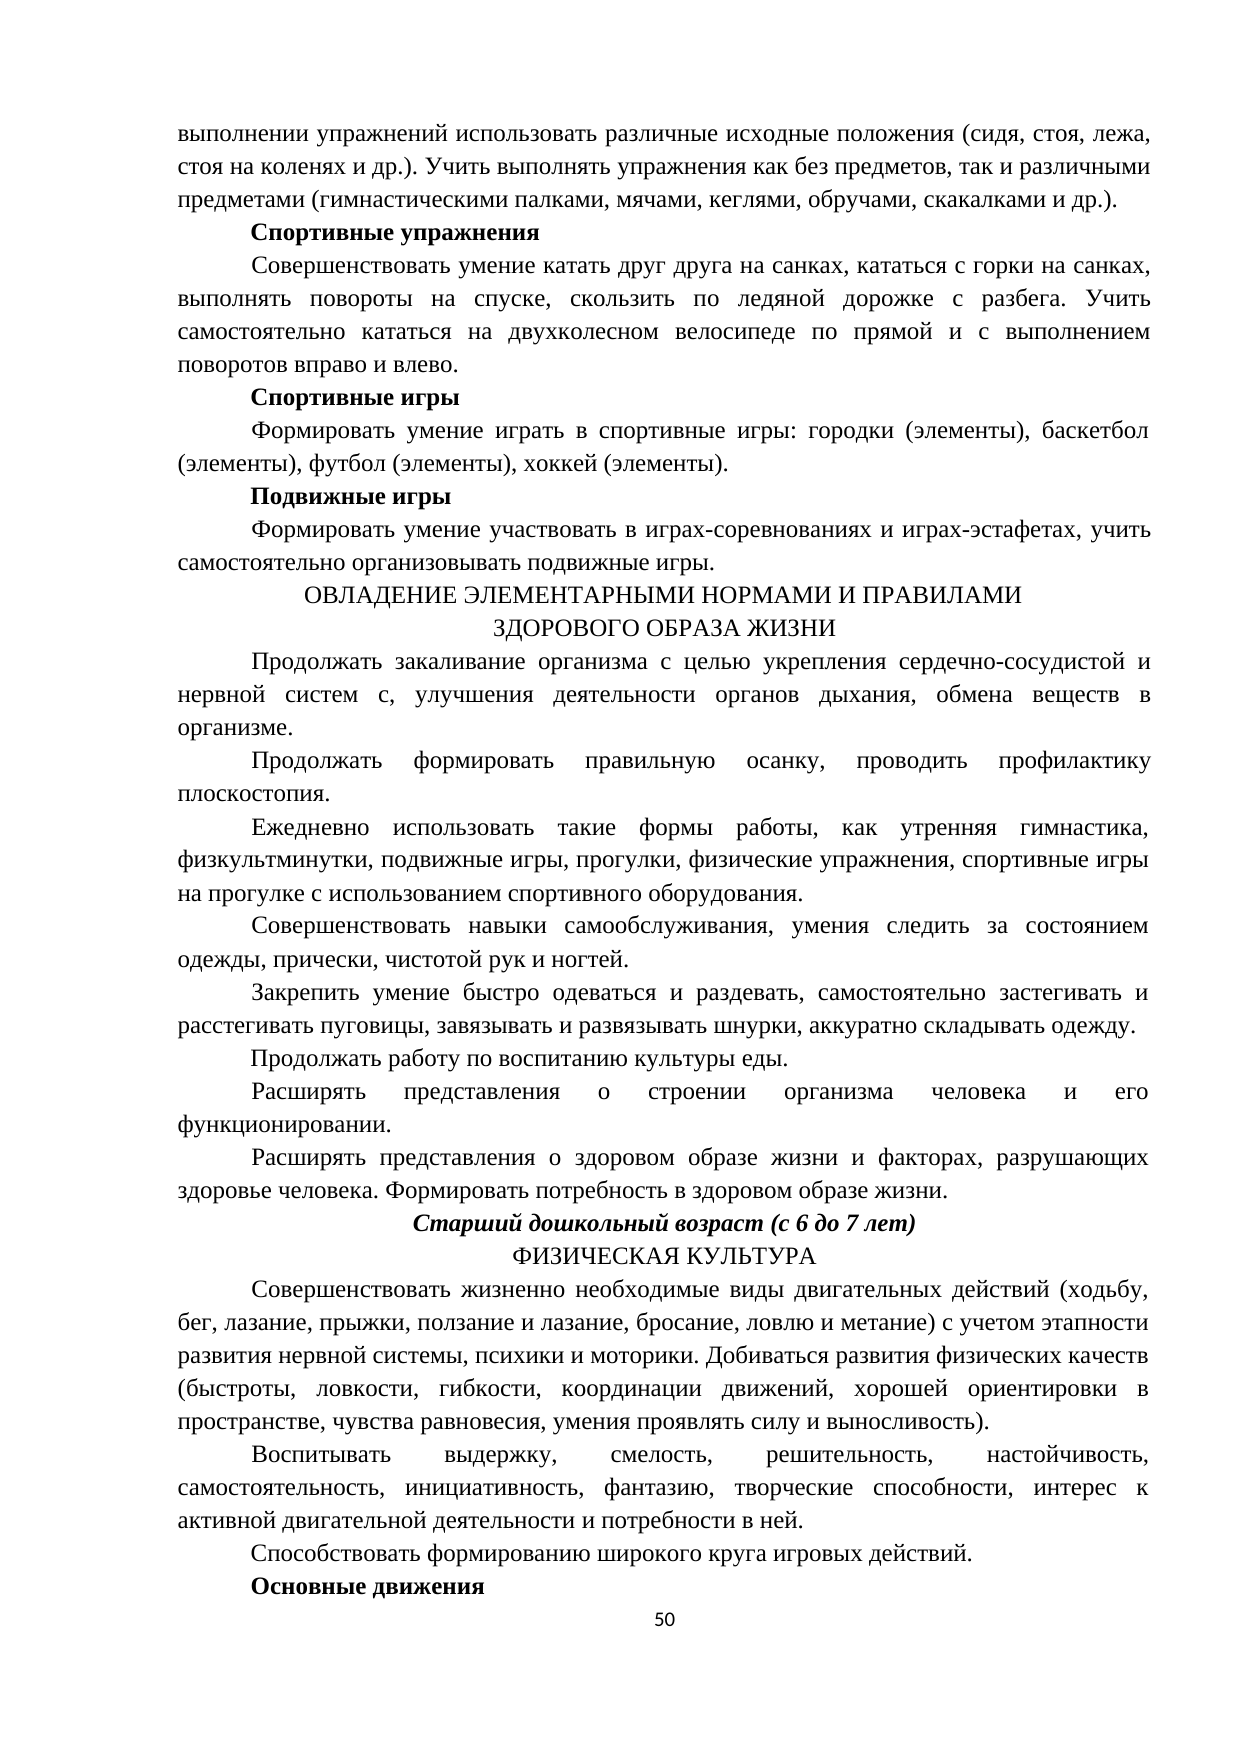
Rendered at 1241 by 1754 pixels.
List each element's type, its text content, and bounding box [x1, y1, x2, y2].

text Продолжать формировать правильную осанку, проводить профилактику плоскостопия. [177, 746, 1152, 807]
text Спортивные игры [250, 382, 1152, 411]
text Старший дошкольный возраст (с 6 до 7 лет) [177, 1208, 1152, 1237]
text Совершенствовать умение катать друг друга на санках, кататься с горки на санках, выполнять повороты на спуске, скользить по ледяной дорожке с разбега. Учить самостоятельно кататься на двухколесном велосипеде по прямой и с выполнением поворотов вправо и влево. [177, 250, 1152, 378]
text Спортивные упражнения [250, 217, 1152, 246]
text Способствовать формированию широкого круга игровых действий. [250, 1538, 1152, 1567]
text Формировать умение участвовать в играх-соревнованиях и играх-эстафетах, учить самостоятельно организовывать подвижные игры. [177, 514, 1152, 576]
text Расширять представления о строении организма человека и его функционировании. [177, 1076, 1149, 1137]
text Ежедневно использовать такие формы работы, как утренняя гимнастика, физкультминутки, подвижные игры, прогулки, физические упражнения, спортивные игры на прогулке с использованием спортивного оборудования. [177, 812, 1149, 906]
text Продолжать закаливание организма с целью укрепления сердечно-сосудистой и нервной систем с, улучшения деятельности органов дыхания, обмена веществ в организме. [177, 646, 1152, 741]
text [177, 118, 1152, 213]
text ОВЛАДЕНИЕ ЭЛЕМЕНТАРНЫМИ НОРМАМИ И ПРАВИЛАМИ [177, 580, 1149, 609]
text Закрепить умение быстро одеваться и раздевать, самостоятельно застегивать и расстегивать пуговицы, завязывать и развязывать шнурки, аккуратно складывать одежду. [177, 977, 1149, 1038]
text Воспитывать выдержку, смелость, решительность, настойчивость, самостоятельность, инициативность, фантазию, творческие способности, интерес к активной двигательной деятельности и потребности в ней. [177, 1439, 1149, 1534]
text Основные движения [250, 1571, 1152, 1600]
text Совершенствовать жизненно необходимые виды двигательных действий (ходьбу, бег, лазание, прыжки, ползание и лазание, бросание, ловлю и метание) с учетом этапности развития нервной системы, психики и моторики. Добиваться развития физических качеств (быстроты, ловкости, гибкости, координации движений, хорошей ориентировки в пространстве, чувства равновесия, умения проявлять силу и выносливость). [177, 1274, 1149, 1435]
text Формировать умение играть в спортивные игры: городки (элементы), баскетбол (элементы), футбол (элементы), хоккей (элементы). [177, 415, 1149, 477]
text Продолжать работу по воспитанию культуры еды. [250, 1043, 1152, 1071]
text ФИЗИЧЕСКАЯ КУЛЬТУРА [177, 1241, 1152, 1269]
text Совершенствовать навыки самообслуживания, умения следить за состоянием одежды, прически, чистотой рук и ногтей. [177, 911, 1149, 972]
text Подвижные игры [250, 481, 1152, 510]
text ЗДОРОВОГО ОБРАЗА ЖИЗНИ [177, 613, 1152, 642]
text Расширять представления о здоровом образе жизни и факторах, разрушающих здоровье человека. Формировать потребность в здоровом образе жизни. [177, 1142, 1149, 1203]
